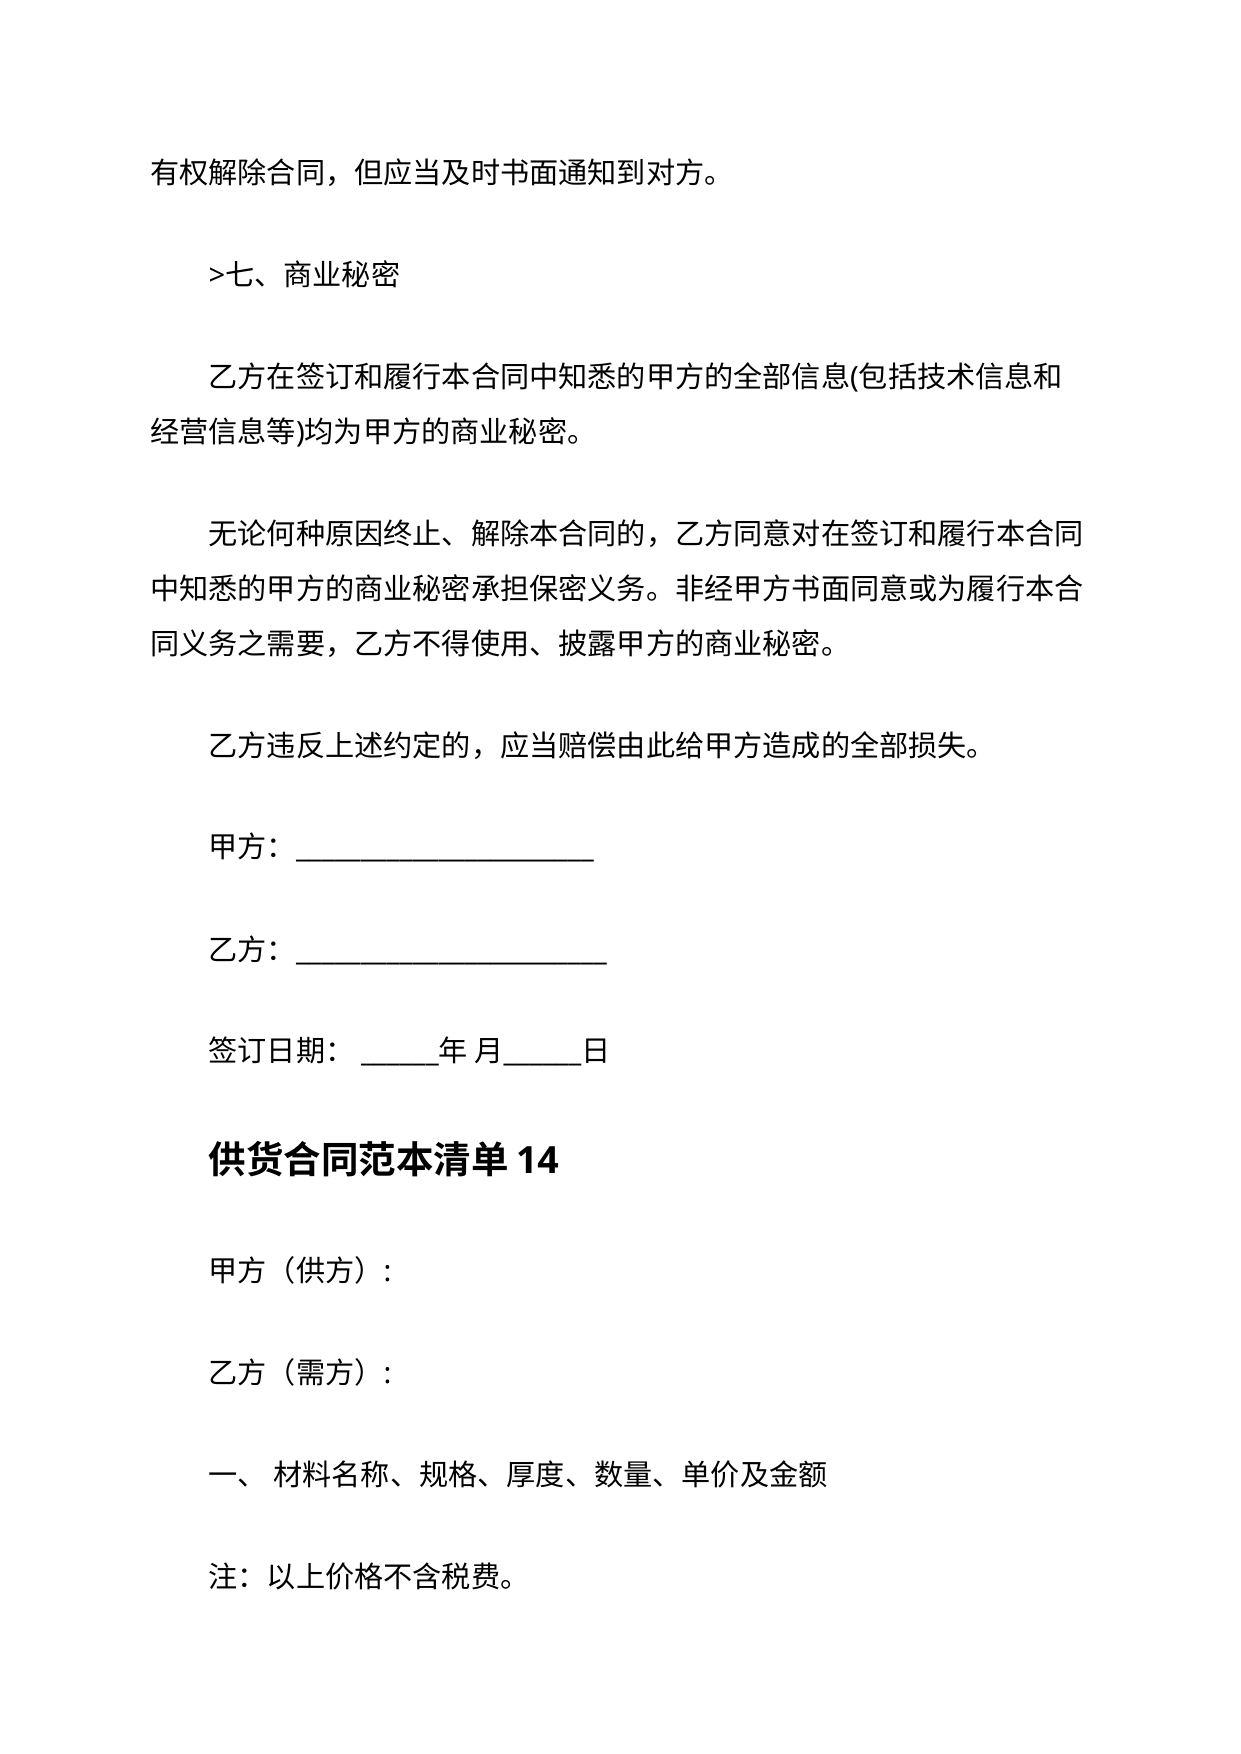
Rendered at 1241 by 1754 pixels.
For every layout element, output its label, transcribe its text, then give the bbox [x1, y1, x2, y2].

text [150, 150, 1090, 192]
text 乙方：________________________ [150, 926, 1090, 968]
text 供货合同范本清单14 [150, 1130, 1090, 1184]
text 乙方在签订和履行本合同中知悉的甲方的全部信息(包括技术信息和经营信息等)均为甲方的商业秘密。 [150, 354, 1090, 451]
text 甲方（供方）: [150, 1248, 1090, 1290]
text >七、商业秘密 [150, 252, 1090, 294]
text 签订日期： ______年 月______日 [150, 1028, 1090, 1070]
text 注：以上价格不含税费。 [150, 1553, 1090, 1596]
text 无论何种原因终止、解除本合同的，乙方同意对在签订和履行本合同中知悉的甲方的商业秘密承担保密义务。非经甲方书面同意或为履行本合同义务之需要，乙方不得使用、披露甲方的商业秘密。 [150, 511, 1090, 663]
text 乙方（需方）: [150, 1349, 1090, 1392]
text 甲方：_______________________ [150, 824, 1090, 866]
text 一、 材料名称、规格、厚度、数量、单价及金额 [150, 1452, 1090, 1494]
text 乙方违反上述约定的，应当赔偿由此给甲方造成的全部损失。 [150, 722, 1090, 764]
